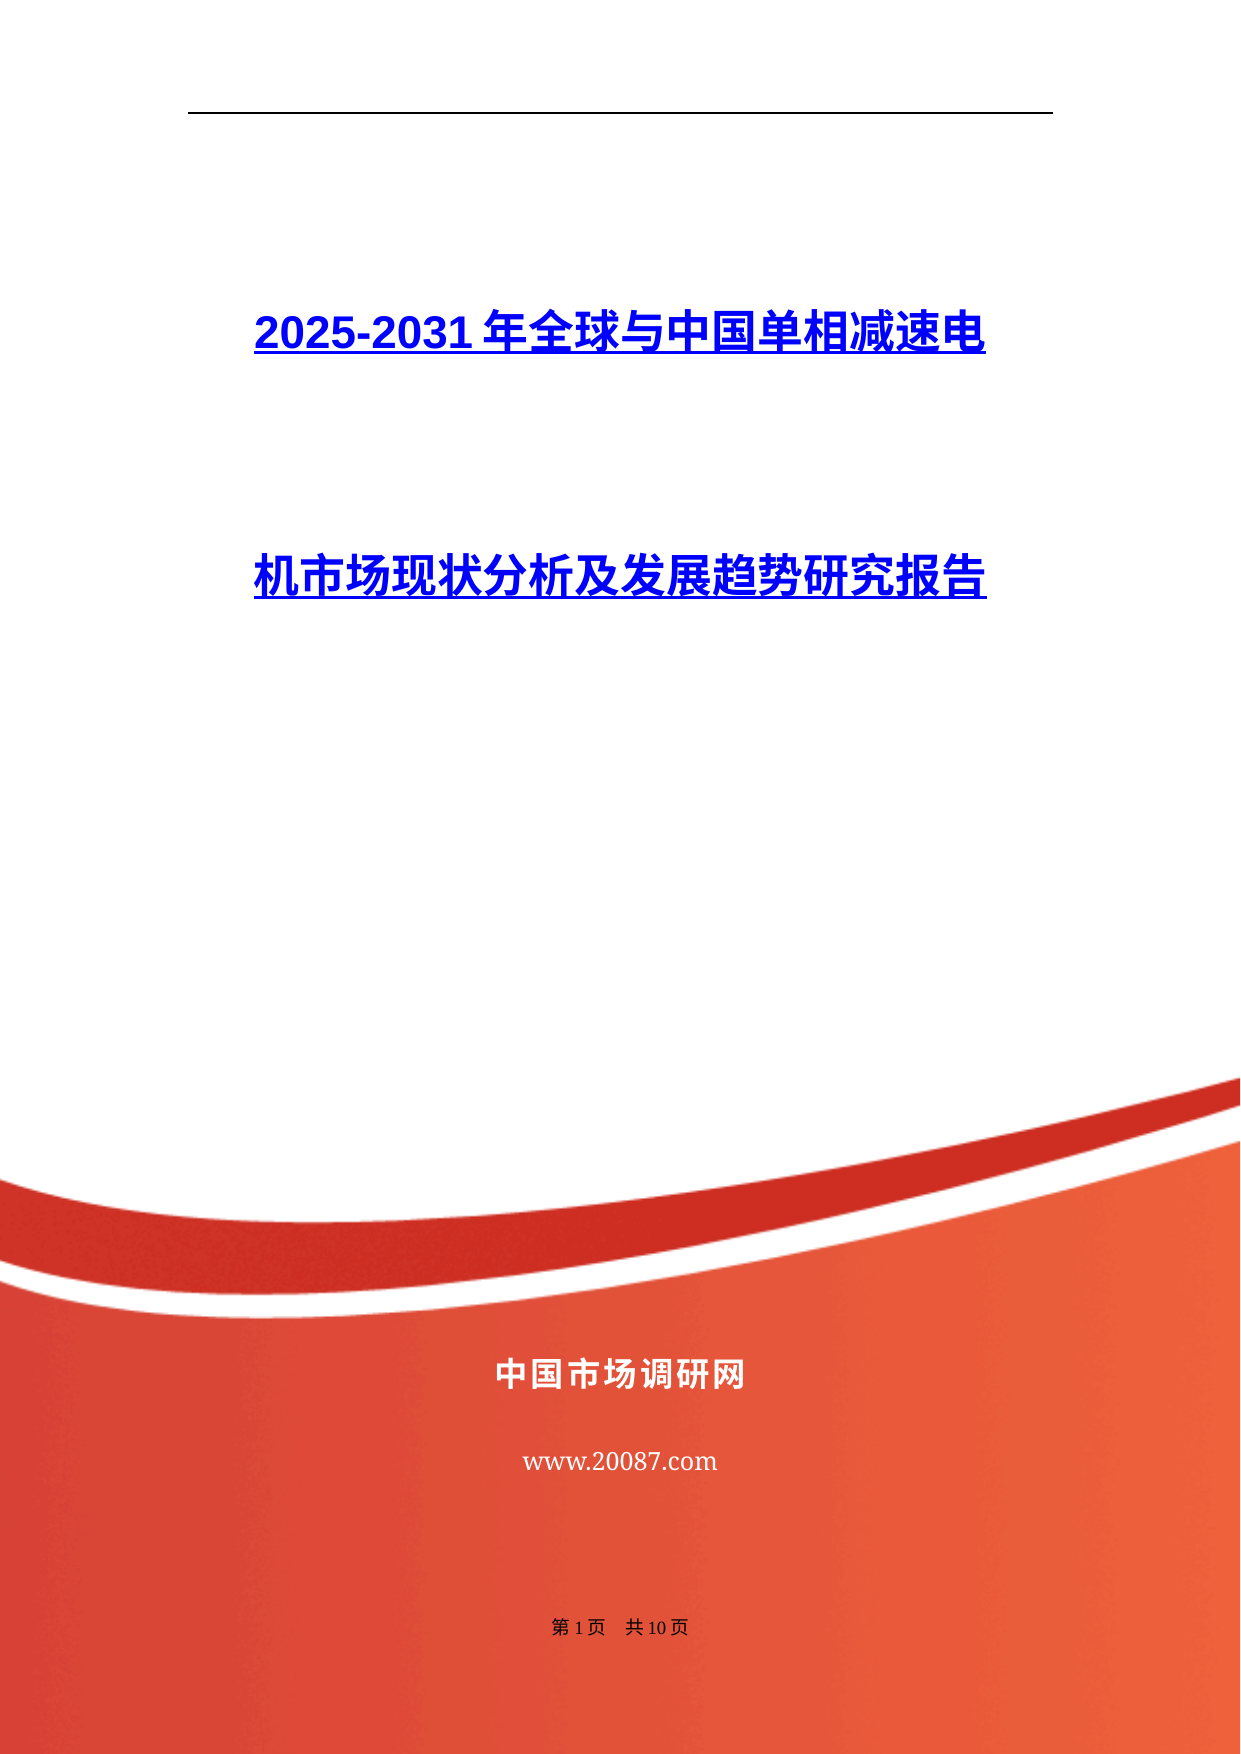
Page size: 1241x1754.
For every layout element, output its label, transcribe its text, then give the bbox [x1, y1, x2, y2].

text www.20087.com [187, 1428, 1053, 1493]
subtitle 中国市场调研网 [187, 1339, 1053, 1404]
picture [0, 1006, 1241, 1754]
table_header 2025-2031年全球与中国单相减速电机市场现状分析及发展趋势研究报告 [188, 207, 1053, 773]
